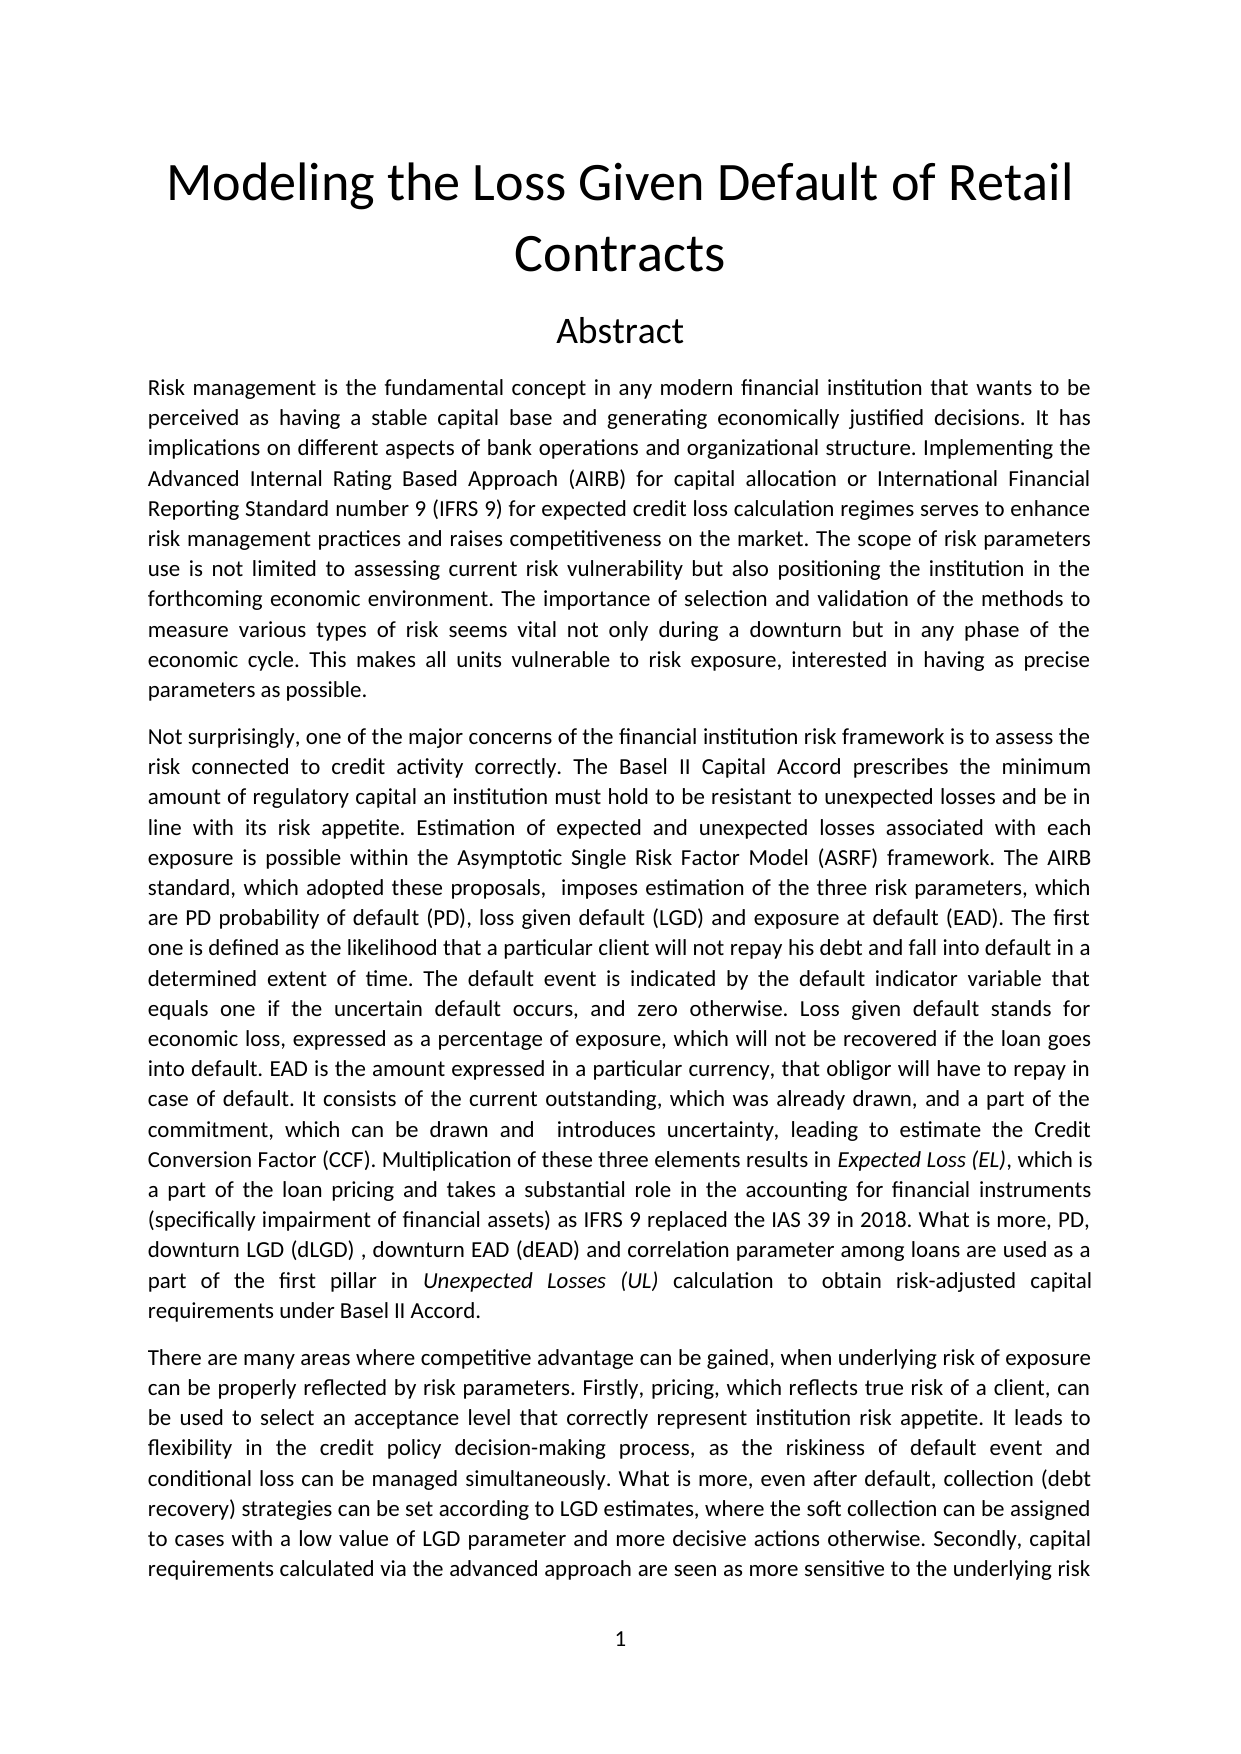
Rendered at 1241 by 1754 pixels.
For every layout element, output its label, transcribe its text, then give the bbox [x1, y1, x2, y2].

text Modeling the Loss Given Default of Retail Contracts [148, 148, 1093, 285]
text Not surprisingly, one of the major concerns of the financial institution risk framework is to assess the risk connected to credit activity correctly. The Basel II Capital Accord prescribes the minimum amount of regulatory capital an institution must hold to be resistant to unexpected losses and be in line with its risk appetite. Estimation of expected and unexpected losses associated with each exposure is possible within the Asymptotic Single Risk Factor Model (ASRF) framework. The AIRB standard, which adopted these proposals, imposes estimation of the three risk parameters, which are PD probability of default (PD), loss given default (LGD) and exposure at default (EAD). The first one is defined as the likelihood that a particular client will not repay his debt and fall into default in a determined extent of time. The default event is indicated by the default indicator variable that equals one if the uncertain default occurs, and zero otherwise. Loss given default stands for economic loss, expressed as a percentage of exposure, which will not be recovered if the loan goes into default. EAD is the amount expressed in a particular currency, that obligor will have to repay in case of default. It consists of the current outstanding, which was already drawn, and a part of the commitment, which can be drawn and introduces uncertainty, leading to estimate the Credit Conversion Factor (CCF). Multiplication of these three elements results in Expected Loss (EL), which is a part of the loan pricing and takes a substantial role in the accounting for financial instruments (specifically impairment of financial assets) as IFRS 9 replaced the IAS 39 in 2018. What is more, PD, downturn LGD (dLGD) , downturn EAD (dEAD) and correlation parameter among loans are used as a part of the first pillar in Unexpected Losses (UL) calculation to obtain risk-adjusted capital requirements under Basel II Accord. [148, 722, 1093, 1324]
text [148, 1343, 1093, 1582]
text Risk management is the fundamental concept in any modern financial institution that wants to be perceived as having a stable capital base and generating economically justified decisions. It has implications on different aspects of bank operations and organizational structure. Implementing the Advanced Internal Rating Based Approach (AIRB) for capital allocation or International Financial Reporting Standard number 9 (IFRS 9) for expected credit loss calculation regimes serves to enhance risk management practices and raises competitiveness on the market. The scope of risk parameters use is not limited to assessing current risk vulnerability but also positioning the institution in the forthcoming economic environment. The importance of selection and validation of the methods to measure various types of risk seems vital not only during a downturn but in any phase of the economic cycle. This makes all units vulnerable to risk exposure, interested in having as precise parameters as possible. [148, 373, 1093, 703]
text Abstract [148, 307, 1093, 353]
